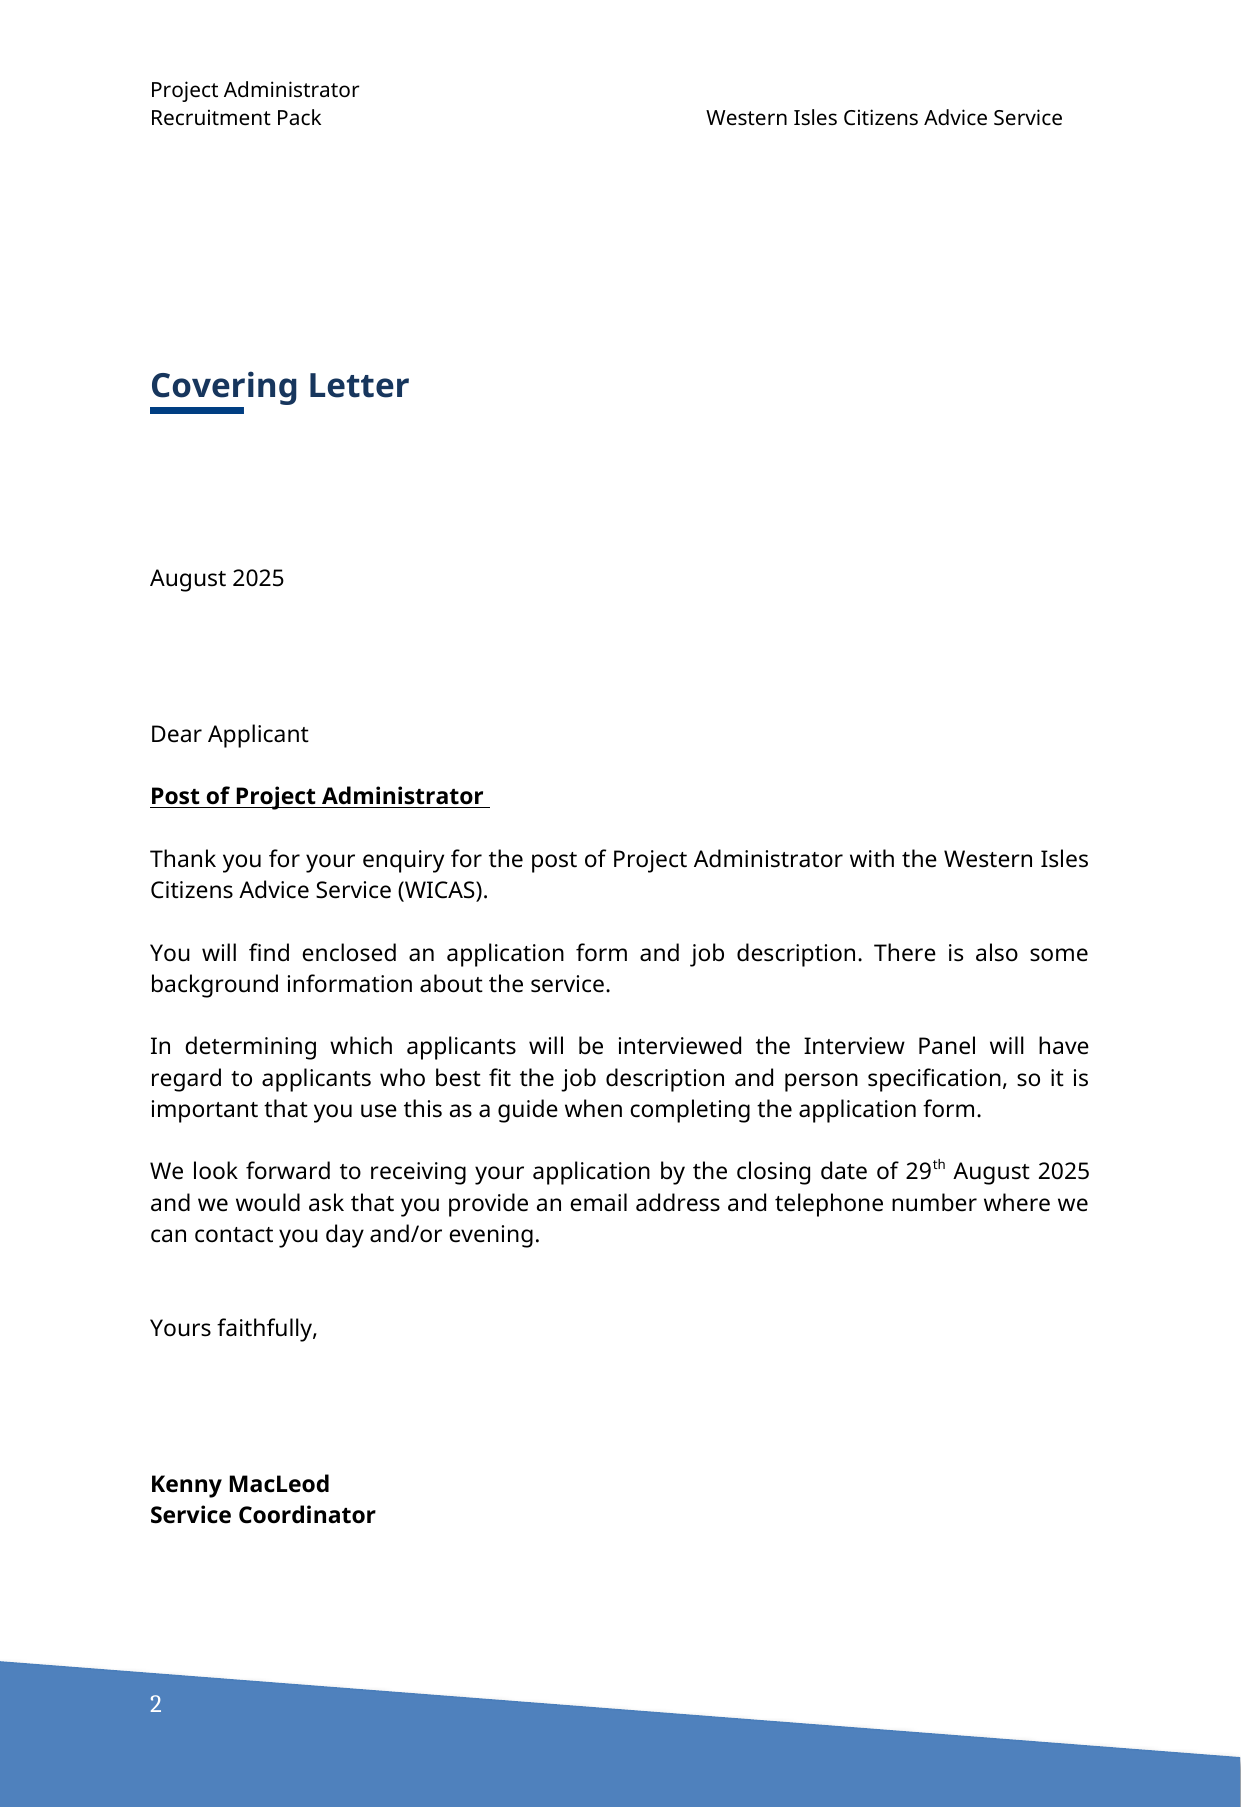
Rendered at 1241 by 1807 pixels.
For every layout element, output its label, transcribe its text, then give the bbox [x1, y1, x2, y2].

text In determining which applicants will be interviewed the Interview Panel will have regard to applicants who best fit the job description and person specification, so it is important that you use this as a guide when completing the application form. [150, 1030, 1090, 1124]
text We look forward to receiving your application by the closing date of 29th August 2025 and we would ask that you provide an email address and telephone number where we can contact you day and/or evening. [150, 1155, 1090, 1249]
text Kenny MacLeod [150, 1468, 1090, 1499]
text Thank you for your enquiry for the post of Project Administrator with the Western Isles Citizens Advice Service (WICAS). [150, 843, 1090, 905]
text Post of Project Administrator [150, 780, 1090, 811]
text Covering Letter [150, 362, 1090, 408]
text August 2025 [150, 561, 1090, 593]
text Service Coordinator [150, 1499, 1090, 1530]
text Yours faithfully, [150, 1311, 1090, 1343]
text Dear Applicant [150, 718, 1090, 749]
text You will find enclosed an application form and job description. There is also some background information about the service. [150, 936, 1090, 999]
picture [150, 407, 247, 414]
